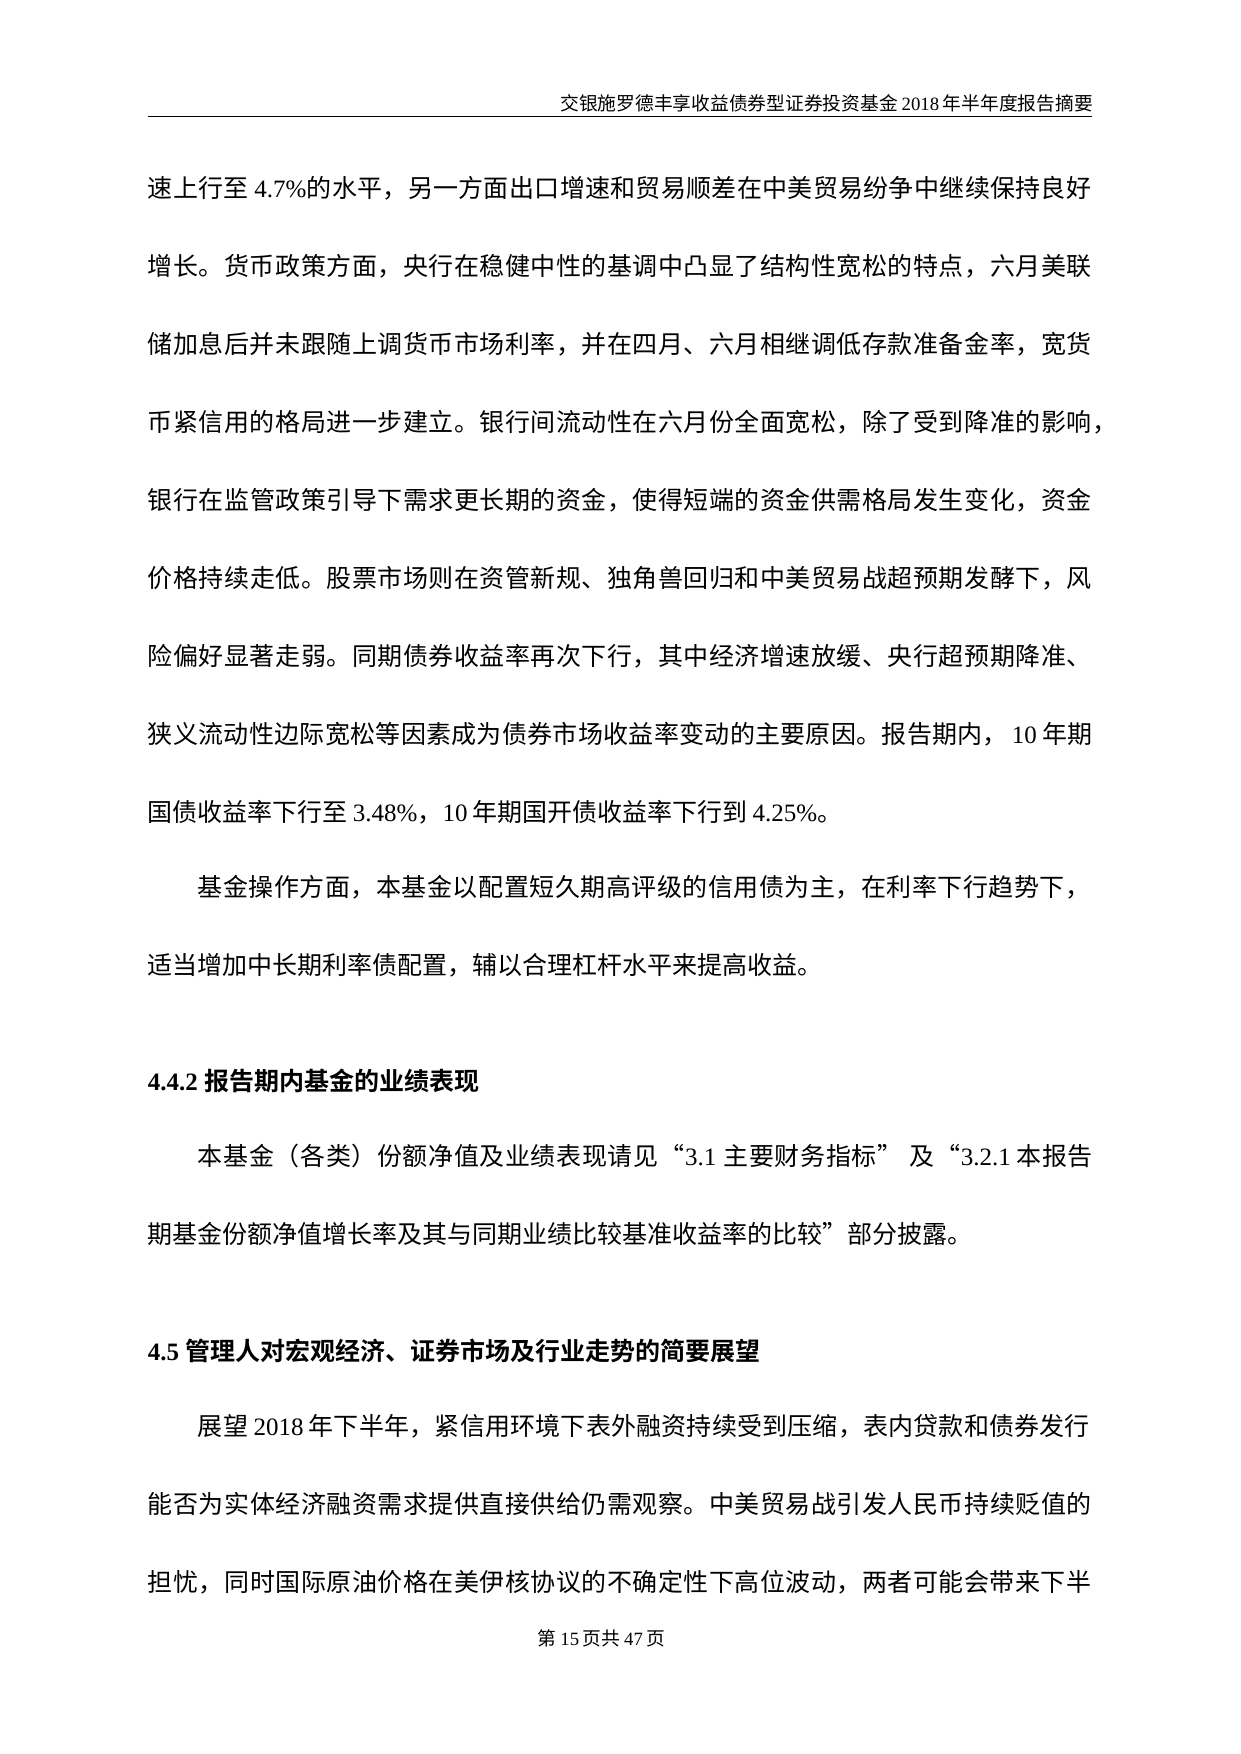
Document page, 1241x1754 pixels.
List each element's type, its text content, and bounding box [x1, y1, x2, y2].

text 本基金（各类）份额净值及业绩表现请见“3.1 主要财务指标” 及“3.2.1本报告期基金份额净值增长率及其与同期业绩比较基准收益率的比较”部分披露。 [148, 1122, 1092, 1265]
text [148, 1392, 1092, 1613]
text 基金操作方面，本基金以配置短久期高评级的信用债为主，在利率下行趋势下，适当增加中长期利率债配置，辅以合理杠杆水平来提高收益。 [148, 853, 1092, 996]
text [148, 154, 1092, 843]
text 4.4.2 报告期内基金的业绩表现 [148, 1047, 1092, 1112]
subtitle 4.5 管理人对宏观经济、证券市场及行业走势的简要展望 [148, 1317, 1092, 1382]
